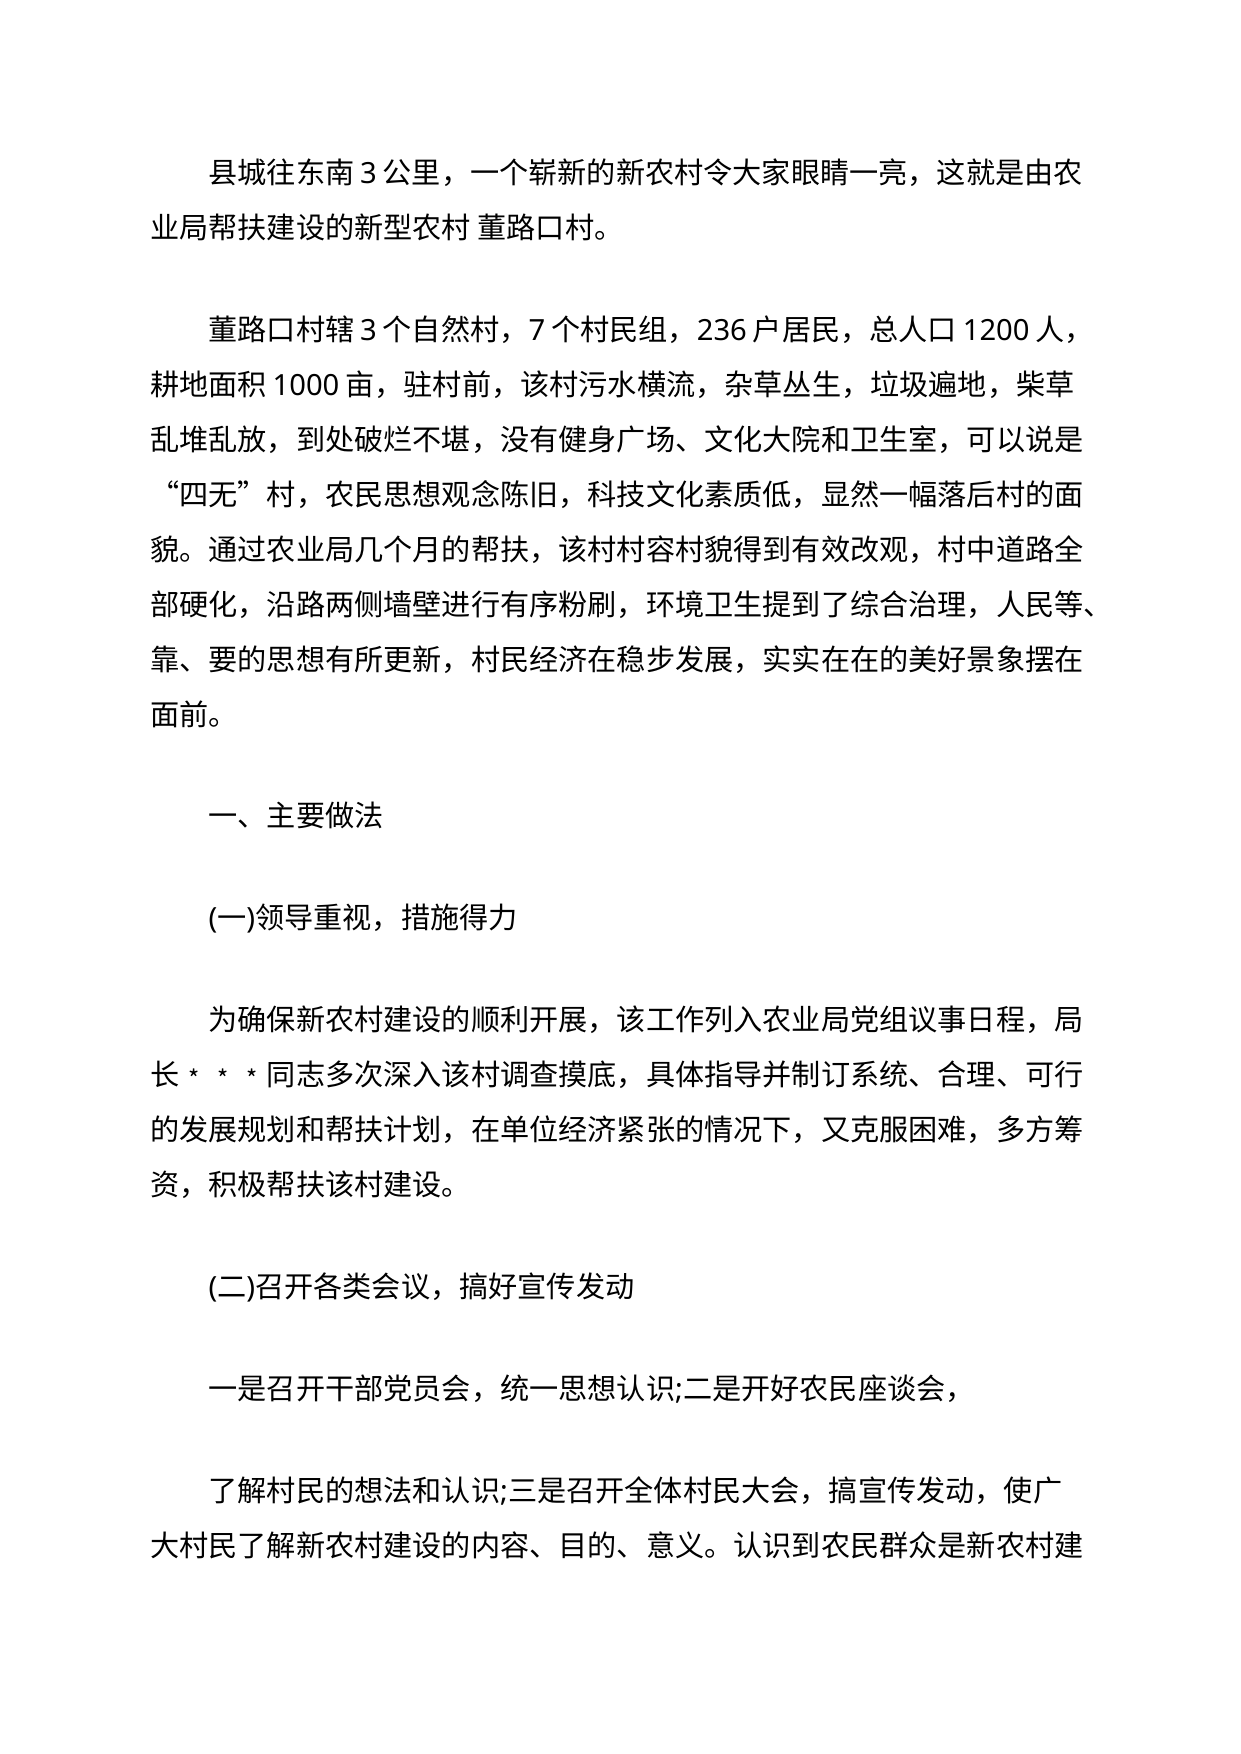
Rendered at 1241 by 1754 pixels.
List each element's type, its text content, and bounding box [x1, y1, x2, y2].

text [150, 1467, 1090, 1564]
text (二)召开各类会议，搞好宣传发动 [150, 1263, 1090, 1306]
text (一)领导重视，措施得力 [150, 895, 1090, 937]
text 县城往东南3公里，一个崭新的新农村令大家眼睛一亮，这就是由农业局帮扶建设的新型农村 董路口村。 [150, 150, 1090, 247]
text 董路口村辖3个自然村，7个村民组，236户居民，总人口1200人，耕地面积1000亩，驻村前，该村污水横流，杂草丛生，垃圾遍地，柴草乱堆乱放，到处破烂不堪，没有健身广场、文化大院和卫生室，可以说是“四无”村，农民思想观念陈旧，科技文化素质低，显然一幅落后村的面貌。通过农业局几个月的帮扶，该村村容村貌得到有效改观，村中道路全部硬化，沿路两侧墙壁进行有序粉刷，环境卫生提到了综合治理，人民等、靠、要的思想有所更新，村民经济在稳步发展，实实在在的美好景象摆在面前。 [150, 307, 1090, 733]
text 一是召开干部党员会，统一思想认识;二是开好农民座谈会， [150, 1365, 1090, 1408]
text 一、主要做法 [150, 793, 1090, 835]
text 为确保新农村建设的顺利开展，该工作列入农业局党组议事日程，局长﹡﹡﹡同志多次深入该村调查摸底，具体指导并制订系统、合理、可行的发展规划和帮扶计划，在单位经济紧张的情况下，又克服困难，多方筹资，积极帮扶该村建设。 [150, 997, 1090, 1204]
